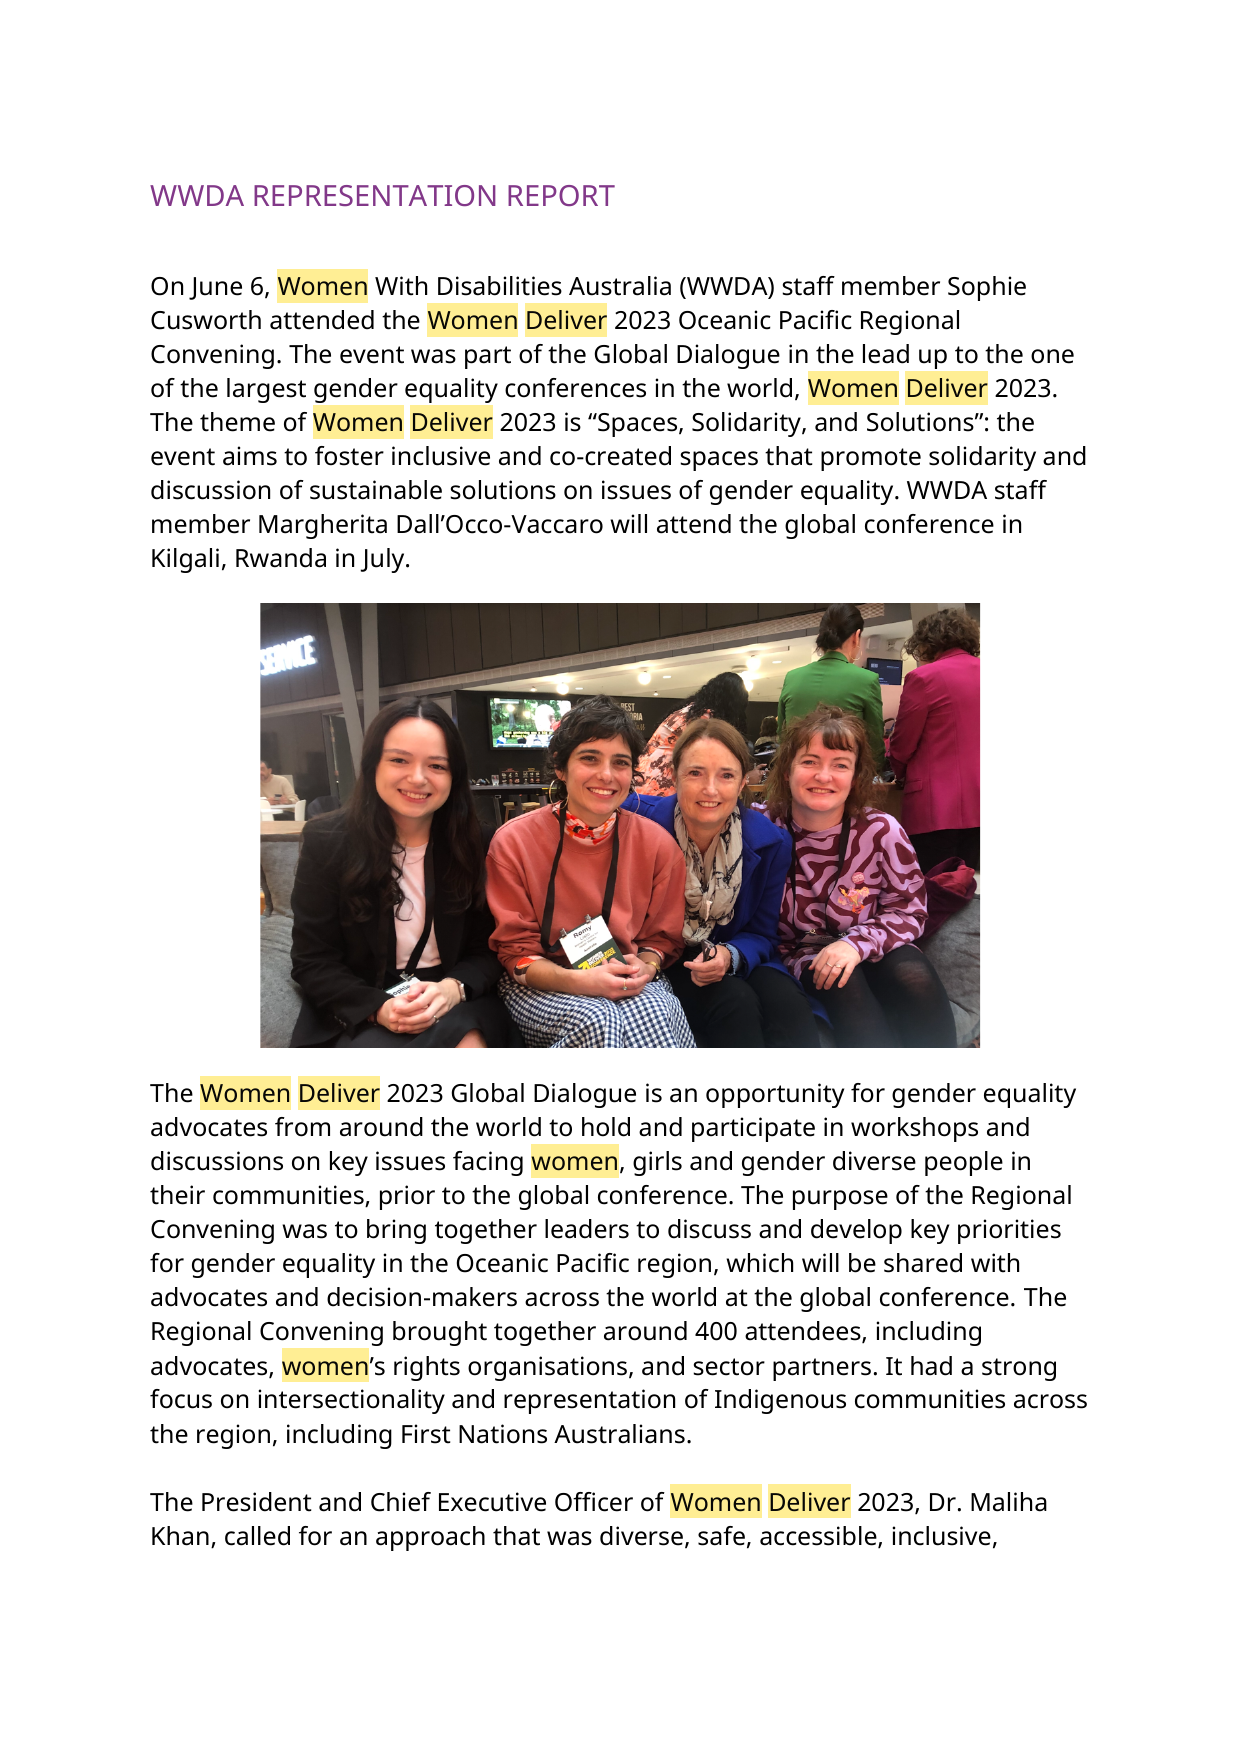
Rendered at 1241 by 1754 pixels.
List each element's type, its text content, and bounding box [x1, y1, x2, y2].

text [150, 1484, 1090, 1552]
text The Women Deliver 2023 Global Dialogue is an opportunity for gender equality advocates from around the world to hold and participate in workshops and discussions on key issues facing women, girls and gender diverse people in their communities, prior to the global conference. The purpose of the Regional Convening was to bring together leaders to discuss and develop key priorities for gender equality in the Oceanic Pacific region, which will be shared with advocates and decision-makers across the world at the global conference. The Regional Convening brought together around 400 attendees, including advocates, women’s rights organisations, and sector partners. It had a strong focus on intersectionality and representation of Indigenous communities across the region, including First Nations Australians. [150, 1076, 1090, 1450]
picture [260, 603, 980, 1048]
text On June 6, Women With Disabilities Australia (WWDA) staff member Sophie Cusworth attended the Women Deliver 2023 Oceanic Pacific Regional Convening. The event was part of the Global Dialogue in the lead up to the one of the largest gender equality conferences in the world, Women Deliver 2023. The theme of Women Deliver 2023 is “Spaces, Solidarity, and Solutions”: the event aims to foster inclusive and co-created spaces that promote solidarity and discussion of sustainable solutions on issues of gender equality. WWDA staff member Margherita Dall’Occo-Vaccaro will attend the global conference in Kilgali, Rwanda in July. [150, 268, 1090, 575]
subtitle WWDA Representation Report [150, 175, 1090, 215]
